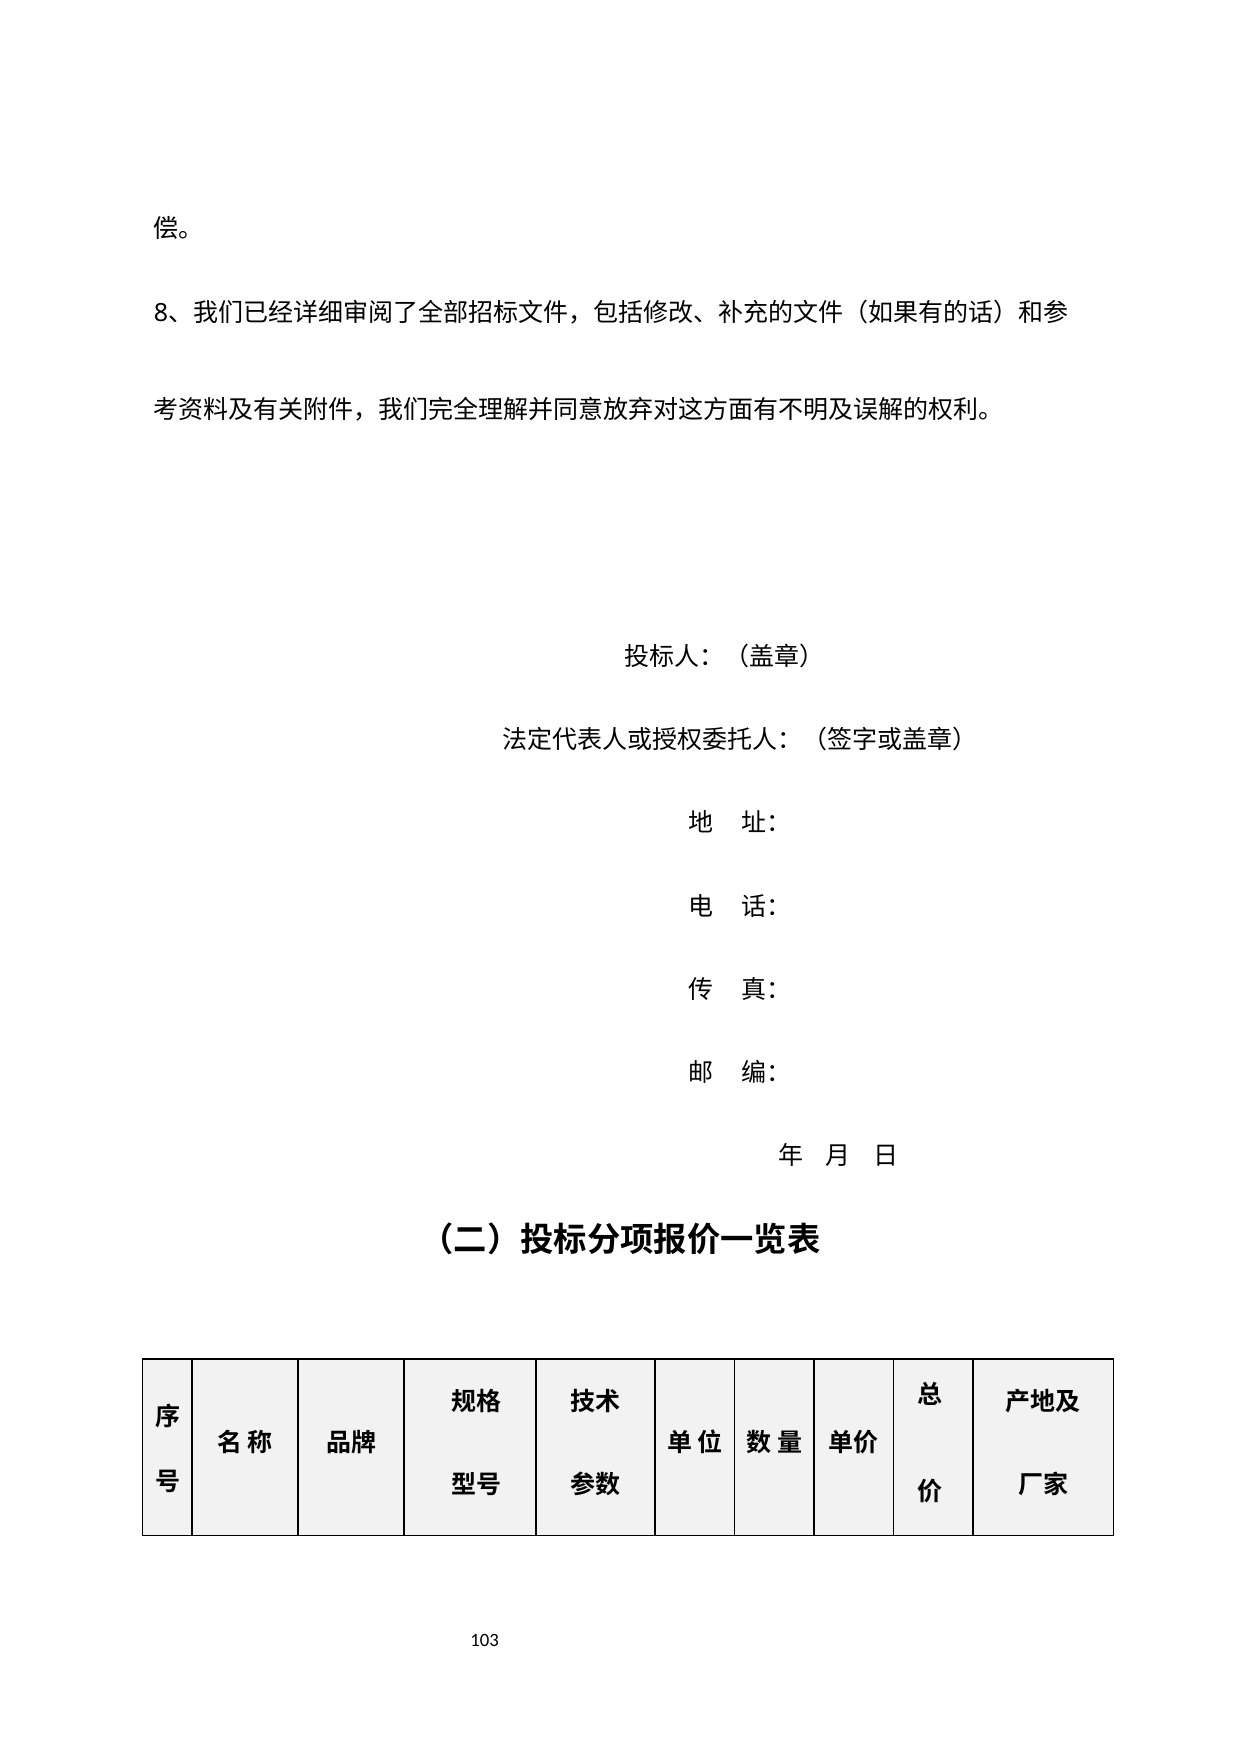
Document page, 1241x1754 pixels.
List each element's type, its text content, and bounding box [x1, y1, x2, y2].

text （二）投标分项报价一览表 [153, 1204, 1087, 1269]
text 地 址： [153, 788, 1087, 853]
text 年 月 日 [153, 1121, 1087, 1186]
table_header 名 称 [193, 1360, 297, 1535]
table_header 规格 型号 [405, 1360, 535, 1535]
text 传 真： [153, 955, 1087, 1020]
text 投标人：（盖章） [153, 622, 1087, 687]
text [153, 194, 1087, 259]
table_header 单 位 [656, 1360, 734, 1535]
table_header 品牌 [299, 1360, 403, 1535]
text 电 话： [153, 872, 1087, 937]
table_header 序号 [143, 1360, 191, 1535]
table_header 技术 参数 [537, 1360, 654, 1535]
table_header 单价 [815, 1360, 893, 1535]
text 邮 编： [153, 1038, 1087, 1103]
text 8、我们已经详细审阅了全部招标文件，包括修改、补充的文件（如果有的话）和参考资料及有关附件，我们完全理解并同意放弃对这方面有不明及误解的权利。 [153, 278, 1087, 440]
table_header 总价 [894, 1360, 972, 1535]
table_header 产地及 厂家 [974, 1360, 1113, 1535]
text 法定代表人或授权委托人：（签字或盖章） [153, 705, 1087, 770]
table_header 数 量 [735, 1360, 813, 1535]
